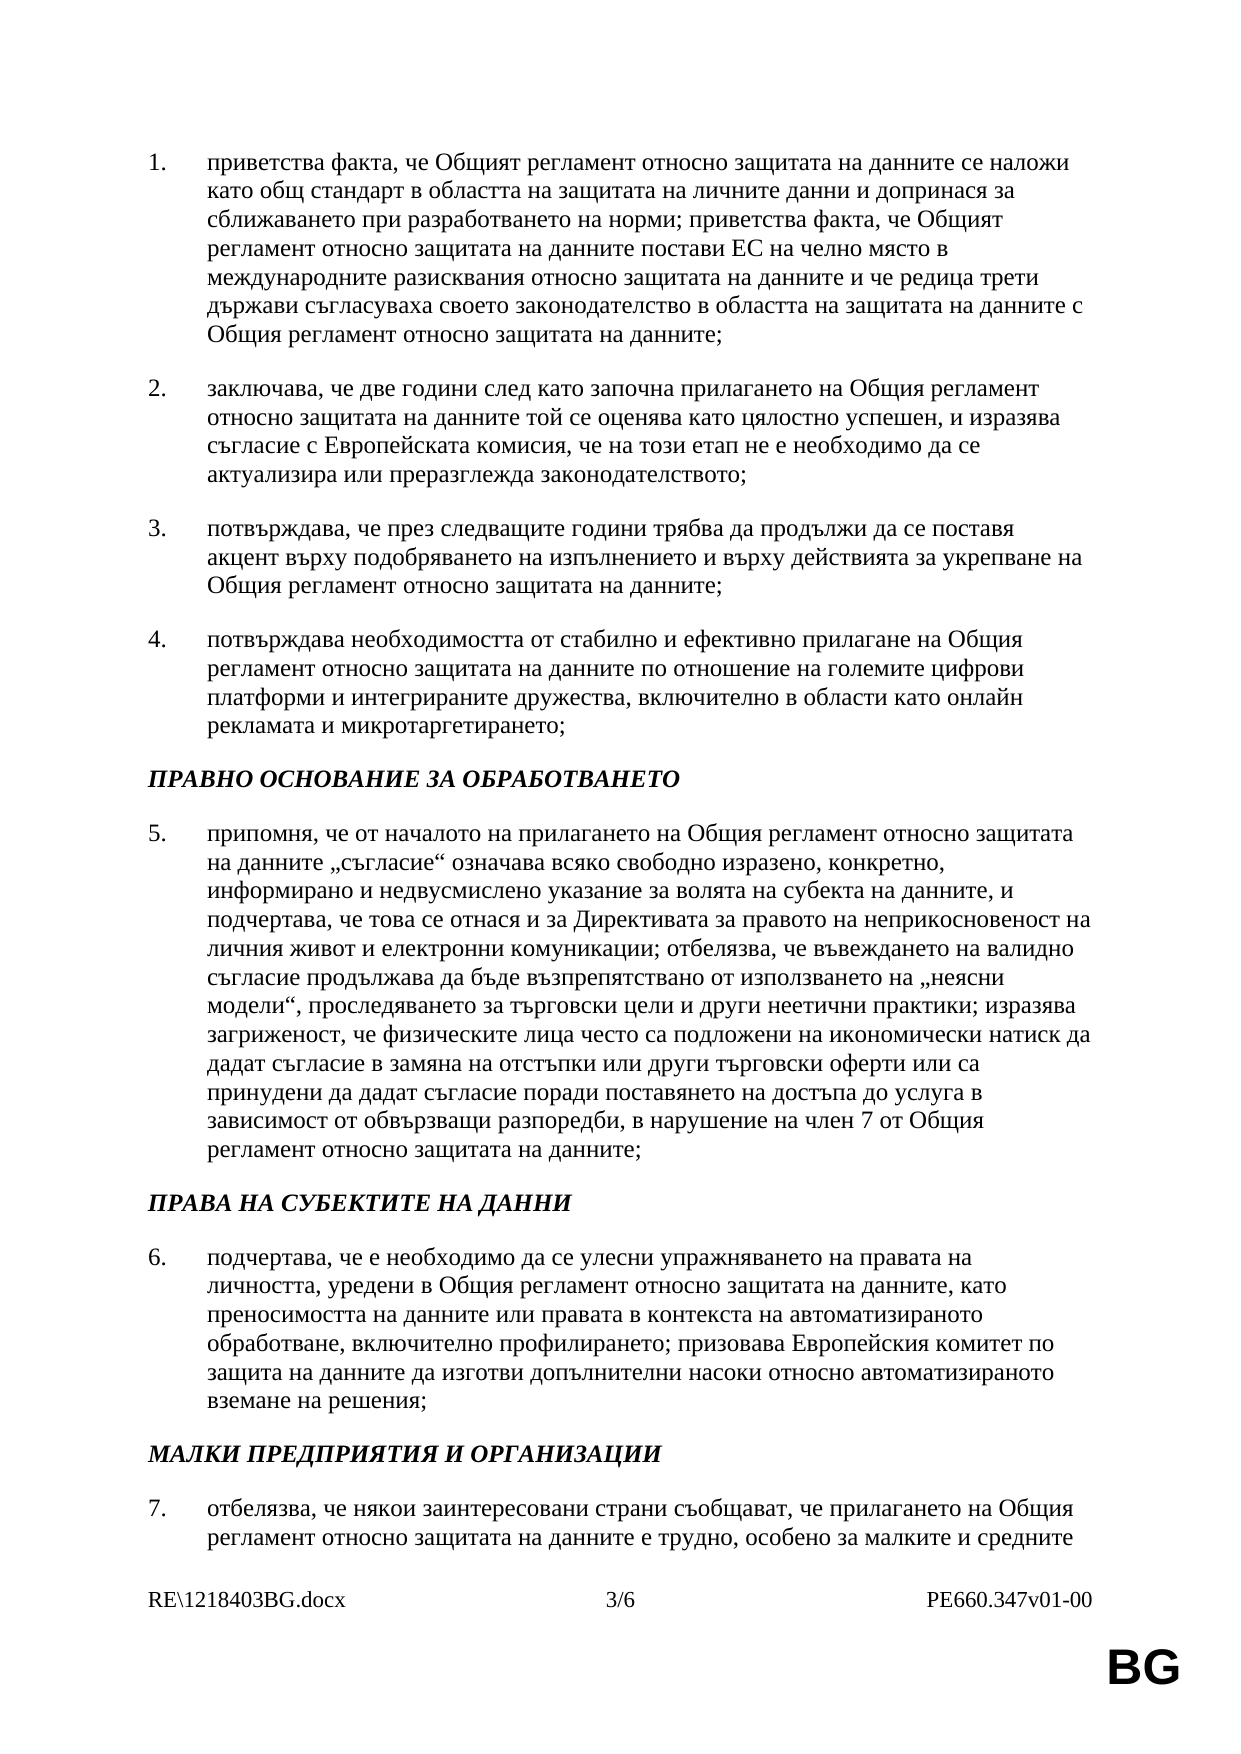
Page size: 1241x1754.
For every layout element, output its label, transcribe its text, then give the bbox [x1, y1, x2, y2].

text ПРАВНО ОСНОВАНИЕ ЗА ОБРАБОТВАНЕТО [148, 764, 1092, 793]
text 2. заключава, че две години след като започна прилагането на Общия регламент относно защитата на данните той се оценява като цялостно успешен, и изразява съгласие с Европейската комисия, че на този етап не е необходимо да се актуализира или преразглежда законодателството; [148, 373, 1092, 488]
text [148, 1493, 1092, 1551]
text 5. припомня, че от началото на прилагането на Общия регламент относно защитата на данните „съгласие“ означава всяко свободно изразено, конкретно, информирано и недвусмислено указание за волята на субекта на данните, и подчертава, че това се отнася и за Директивата за правото на неприкосновеност на личния живот и електронни комуникации; отбелязва, че въвеждането на валидно съгласие продължава да бъде възпрепятствано от използването на „неясни модели“, проследяването за търговски цели и други неетични практики; изразява загриженост, че физическите лица често са подложени на икономически натиск да дадат съгласие в замяна на отстъпки или други търговски оферти или са принудени да дадат съгласие поради поставянето на достъпа до услуга в зависимост от обвързващи разпоредби, в нарушение на член 7 от Общия регламент относно защитата на данните; [148, 818, 1092, 1163]
text ПРАВА НА СУБЕКТИТЕ НА ДАННИ [148, 1188, 1092, 1217]
text 3. потвърждава, че през следващите години трябва да продължи да се поставя акцент върху подобряването на изпълнението и върху действията за укрепване на Общия регламент относно защитата на данните; [148, 513, 1092, 599]
text 1. приветства факта, че Общият регламент относно защитата на данните се наложи като общ стандарт в областта на защитата на личните данни и допринася за сближаването при разработването на норми; приветства факта, че Общият регламент относно защитата на данните постави ЕС на челно място в международните разисквания относно защитата на данните и че редица трети държави съгласуваха своето законодателство в областта на защитата на данните с Общия регламент относно защитата на данните; [148, 147, 1092, 348]
text 4. потвърждава необходимостта от стабилно и ефективно прилагане на Общия регламент относно защитата на данните по отношение на големите цифрови платформи и интегрираните дружества, включително в области като онлайн рекламата и микротаргетирането; [148, 624, 1092, 739]
text 6. подчертава, че е необходимо да се улесни упражняването на правата на личността, уредени в Общия регламент относно защитата на данните, като преносимостта на данните или правата в контекста на автоматизираното обработване, включително профилирането; призовава Европейския комитет по защита на данните да изготви допълнителни насоки относно автоматизираното вземане на решения; [148, 1242, 1092, 1414]
text МАЛКИ ПРЕДПРИЯТИЯ И ОРГАНИЗАЦИИ [148, 1439, 1092, 1468]
